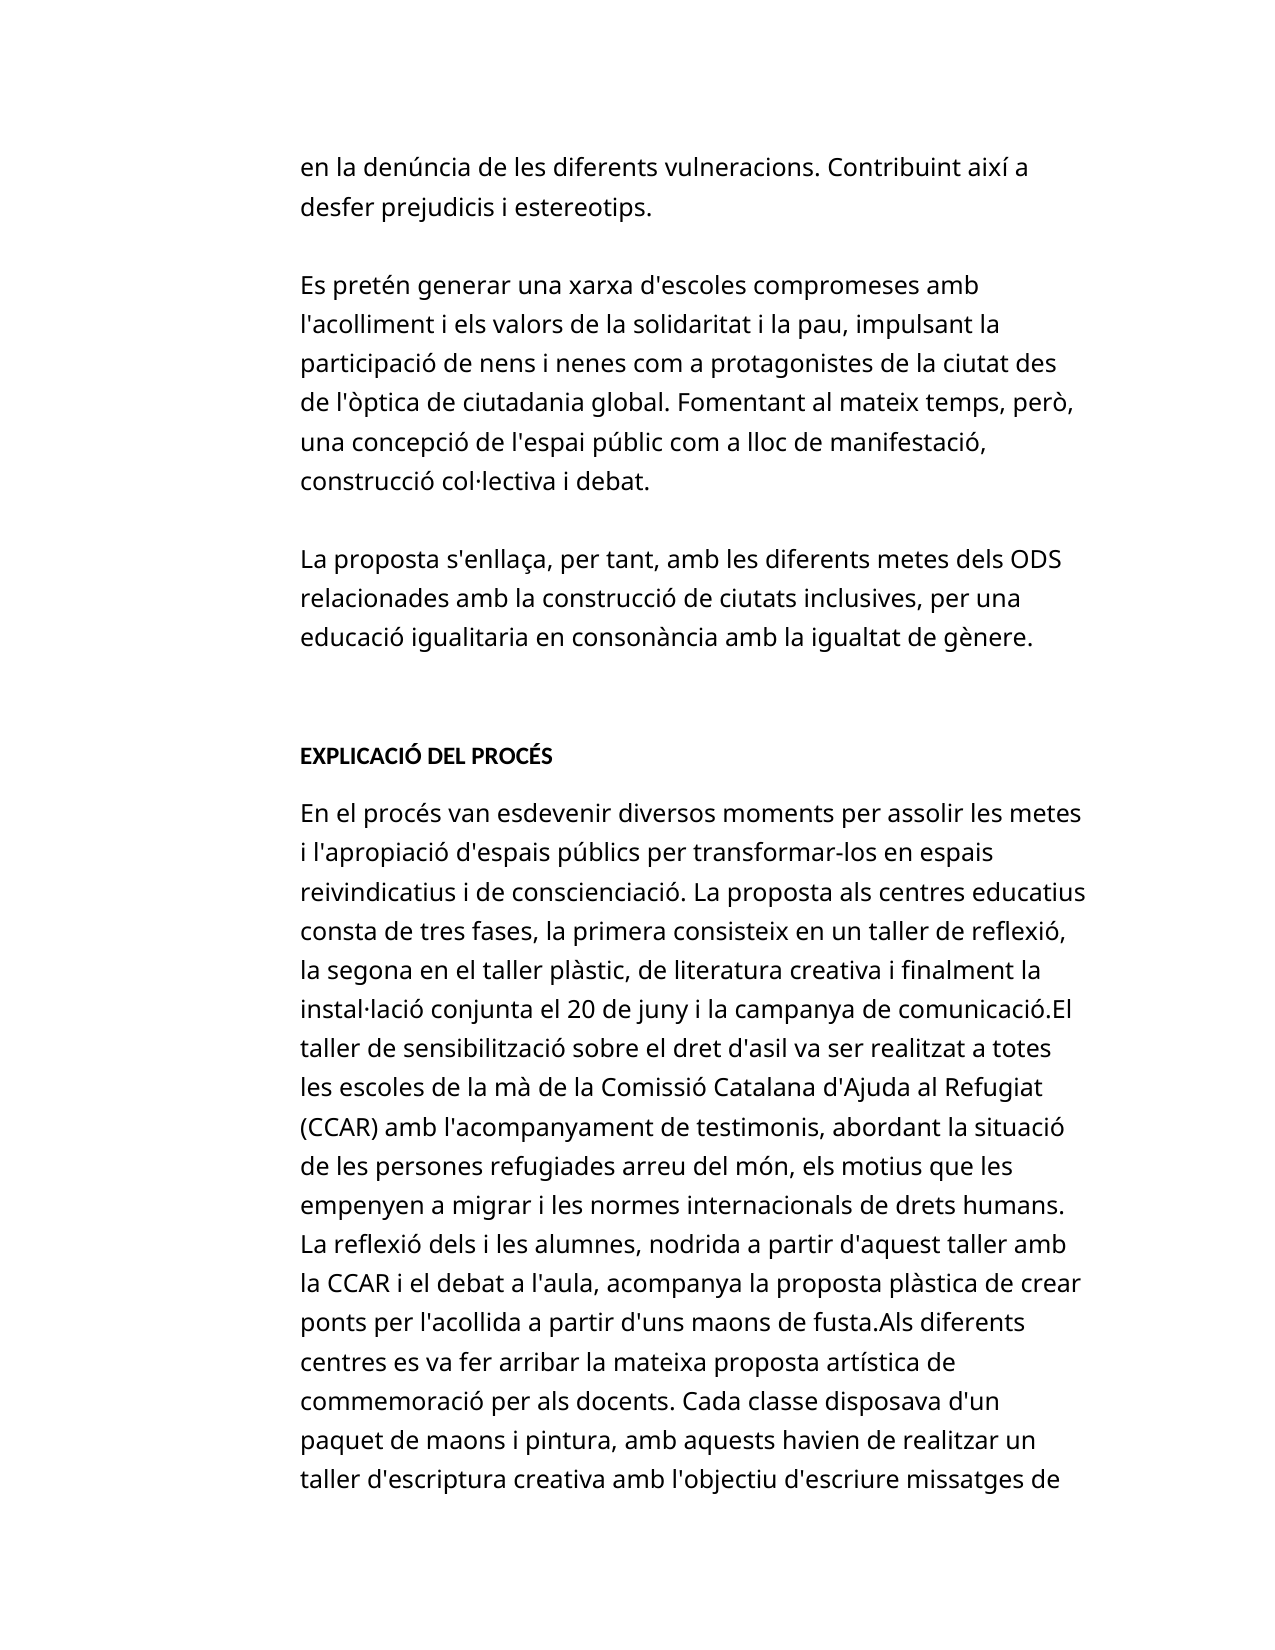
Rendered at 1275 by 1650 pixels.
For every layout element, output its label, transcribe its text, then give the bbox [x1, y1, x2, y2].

subtitle EXPLICACIÓ DEL PROCÉS [300, 740, 1087, 771]
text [300, 796, 1087, 1496]
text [300, 150, 1087, 654]
